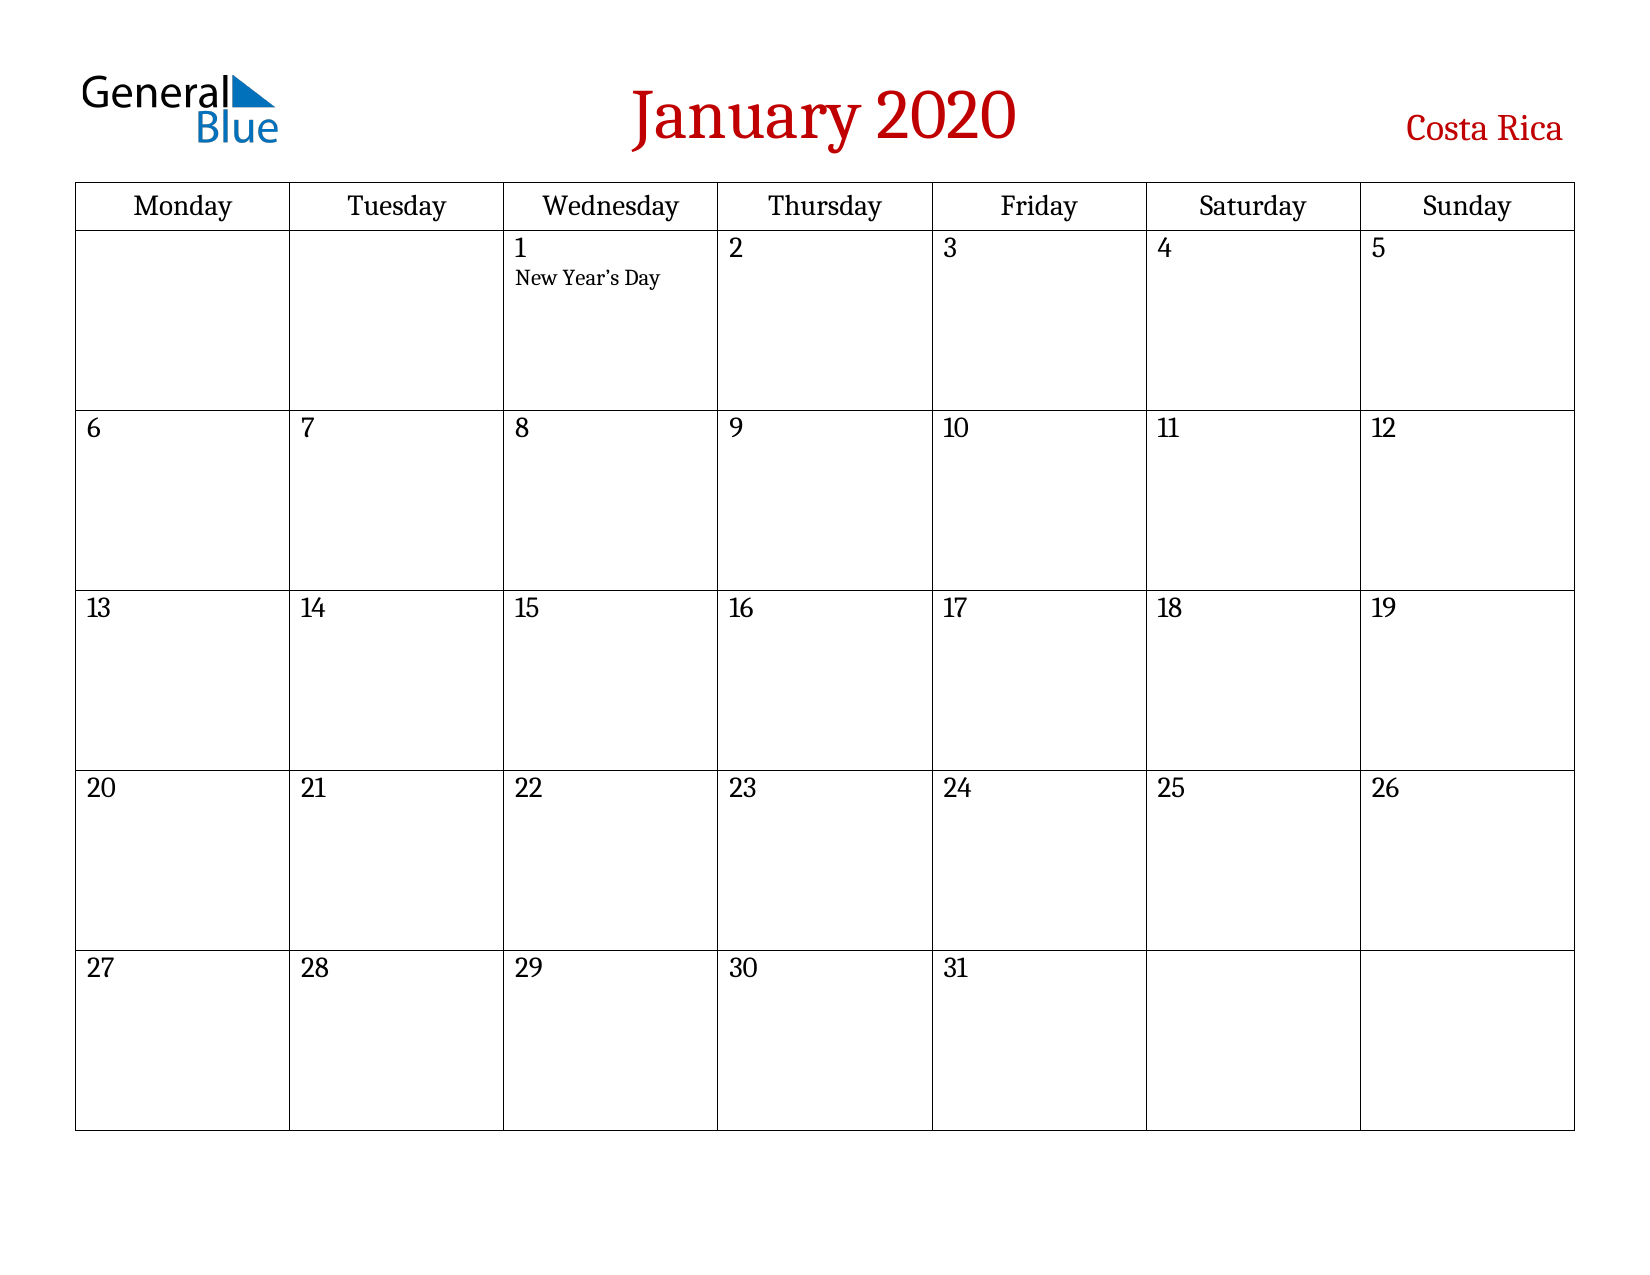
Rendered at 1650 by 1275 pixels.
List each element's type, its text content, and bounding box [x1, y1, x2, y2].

table_header Costa Rica [1146, 75, 1574, 182]
table_cell [1147, 265, 1360, 410]
table_cell Monday [76, 183, 289, 230]
table_cell 4 [1147, 231, 1360, 264]
table_cell 22 [504, 771, 717, 805]
table_cell [1147, 805, 1360, 950]
table_cell [290, 985, 503, 1130]
table_cell Tuesday [290, 183, 503, 230]
table_cell 2 [718, 231, 932, 264]
table_cell [76, 445, 289, 590]
table_cell 5 [1361, 231, 1574, 264]
table_cell [290, 805, 503, 950]
table_cell [504, 445, 717, 590]
table_cell [933, 625, 1146, 770]
table_cell [1147, 951, 1360, 985]
table_cell [718, 625, 932, 770]
table_cell 27 [76, 951, 289, 985]
table_cell [933, 445, 1146, 590]
table_cell Thursday [718, 183, 932, 230]
table_cell 24 [933, 771, 1146, 805]
table_cell 25 [1147, 771, 1360, 805]
table_cell [504, 805, 717, 950]
table_cell Wednesday [504, 183, 717, 230]
table_cell [290, 265, 503, 410]
table_cell 31 [933, 951, 1146, 985]
table_cell 12 [1361, 411, 1574, 444]
table_cell 26 [1361, 771, 1574, 805]
table_cell 15 [504, 591, 717, 625]
table_cell 3 [933, 231, 1146, 264]
table_cell [1361, 985, 1574, 1130]
table_cell 18 [1147, 591, 1360, 625]
table_cell 13 [76, 591, 289, 625]
table_cell [933, 265, 1146, 410]
table_cell [933, 985, 1146, 1130]
table_cell 23 [718, 771, 932, 805]
table_cell [290, 445, 503, 590]
table_cell 16 [718, 591, 932, 625]
table_cell [1361, 445, 1574, 590]
table_header [76, 75, 503, 182]
table_cell [718, 805, 932, 950]
table_cell 20 [76, 771, 289, 805]
table_cell [1361, 625, 1574, 770]
table_cell Friday [933, 183, 1146, 230]
table_cell [504, 985, 717, 1130]
table_cell 8 [504, 411, 717, 444]
table_cell [504, 625, 717, 770]
table_cell [76, 985, 289, 1130]
table_cell [76, 625, 289, 770]
table_cell [290, 231, 503, 264]
table_cell 28 [290, 951, 503, 985]
table_cell [1147, 985, 1360, 1130]
table_cell [76, 265, 289, 410]
table_cell [1361, 951, 1574, 985]
table_cell [1147, 625, 1360, 770]
table_cell [1361, 805, 1574, 950]
table_cell Saturday [1147, 183, 1360, 230]
table_cell 1 [504, 231, 717, 264]
table_cell 17 [933, 591, 1146, 625]
table_cell [718, 265, 932, 410]
table_cell 19 [1361, 591, 1574, 625]
table_cell 9 [718, 411, 932, 444]
table_cell [76, 231, 289, 264]
table_cell 30 [718, 951, 932, 985]
picture [82, 75, 278, 143]
table_cell [718, 445, 932, 590]
table_cell Sunday [1361, 183, 1574, 230]
table_cell 6 [76, 411, 289, 444]
table_cell [290, 625, 503, 770]
table_cell 14 [290, 591, 503, 625]
table_cell 10 [933, 411, 1146, 444]
table_cell New Year’s Day [504, 265, 717, 410]
table_cell [1147, 445, 1360, 590]
table_cell [718, 985, 932, 1130]
table_cell 29 [504, 951, 717, 985]
table_cell [76, 805, 289, 950]
table_cell 7 [290, 411, 503, 444]
table_cell [933, 805, 1146, 950]
table_cell 11 [1147, 411, 1360, 444]
table_cell [1361, 265, 1574, 410]
table_header January 2020 [504, 75, 1146, 182]
table_cell 21 [290, 771, 503, 805]
